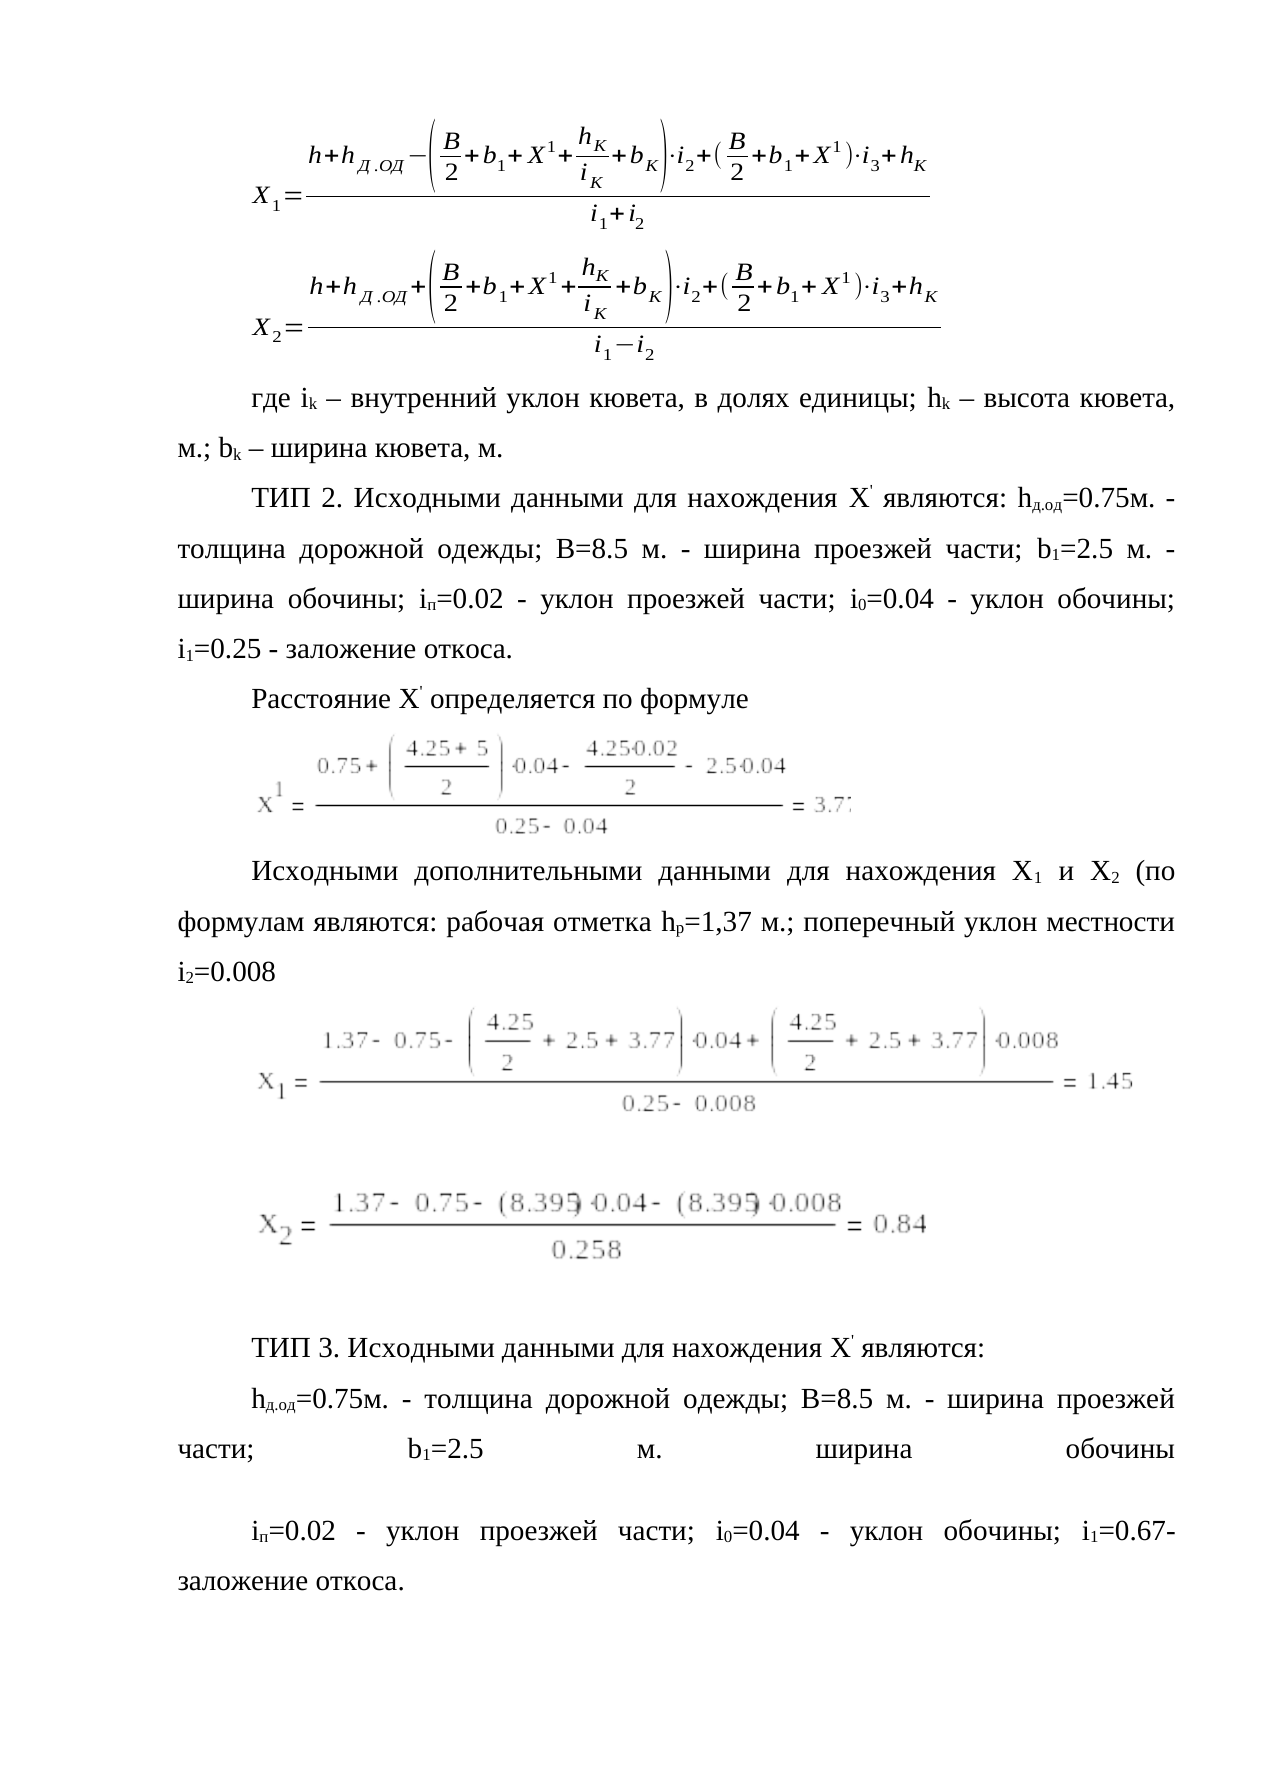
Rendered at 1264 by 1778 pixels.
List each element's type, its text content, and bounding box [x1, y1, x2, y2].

text Расстояние X' определяется по формуле [177, 682, 1175, 715]
text iп=0.02 - уклон проезжей части; i0=0.04 - уклон обочины; i1=0.67- заложение откоса. [177, 1513, 1175, 1596]
text ТИП 2. Исходными данными для нахождения X' являются: hд.од=0.75м. - толщина дорожной одежды; В=8.5 м. - ширина проезжей части; b1=2.5 м. - ширина обочины; iп=0.02 - уклон проезжей части; i0=0.04 - уклон обочины; i1=0.25 - заложение откоса. [177, 480, 1175, 665]
text Исходными дополнительными данными для нахождения Х1 и Х2 (по формулам являются: рабочая отметка hр=1,37 м.; поперечный уклон местности i2=0.008 [177, 853, 1175, 987]
text где ik – внутренний уклон кювета, в долях единицы; hk – высота кювета, м.; bk – ширина кювета, м. [177, 380, 1175, 464]
text hд.од=0.75м. - толщина дорожной одежды; В=8.5 м. - ширина проезжей части; b1=2.5 м. ширина обочины [177, 1381, 1175, 1501]
text ТИП 3. Исходными данными для нахождения X' являются: [177, 1330, 1175, 1364]
